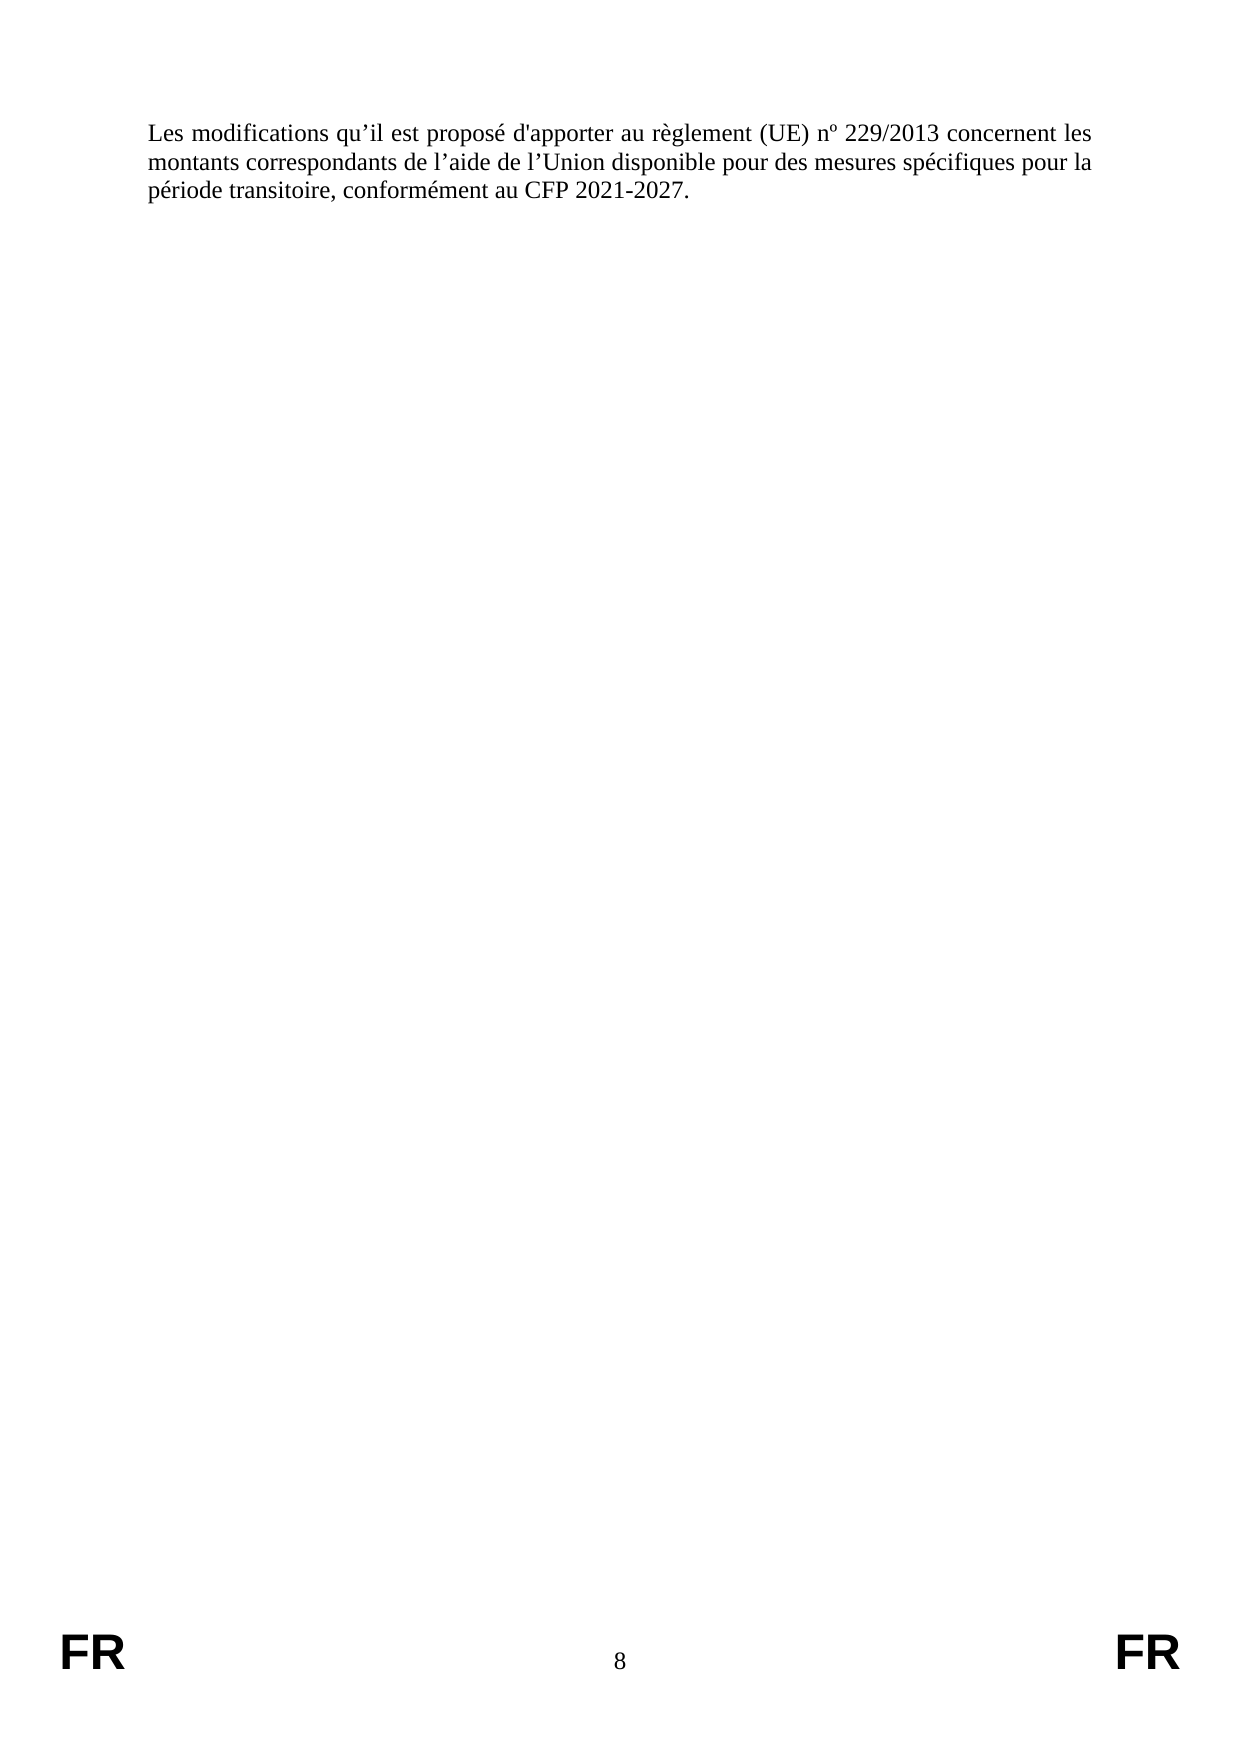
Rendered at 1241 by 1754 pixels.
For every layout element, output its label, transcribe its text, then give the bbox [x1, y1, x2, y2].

text Les modifications qu’il est proposé d'apporter au règlement (UE) nº 229/2013 concernent les montants correspondants de l’aide de l’Union disponible pour des mesures spécifiques pour la période transitoire, conformément au CFP 2021-2027. [148, 118, 1093, 204]
